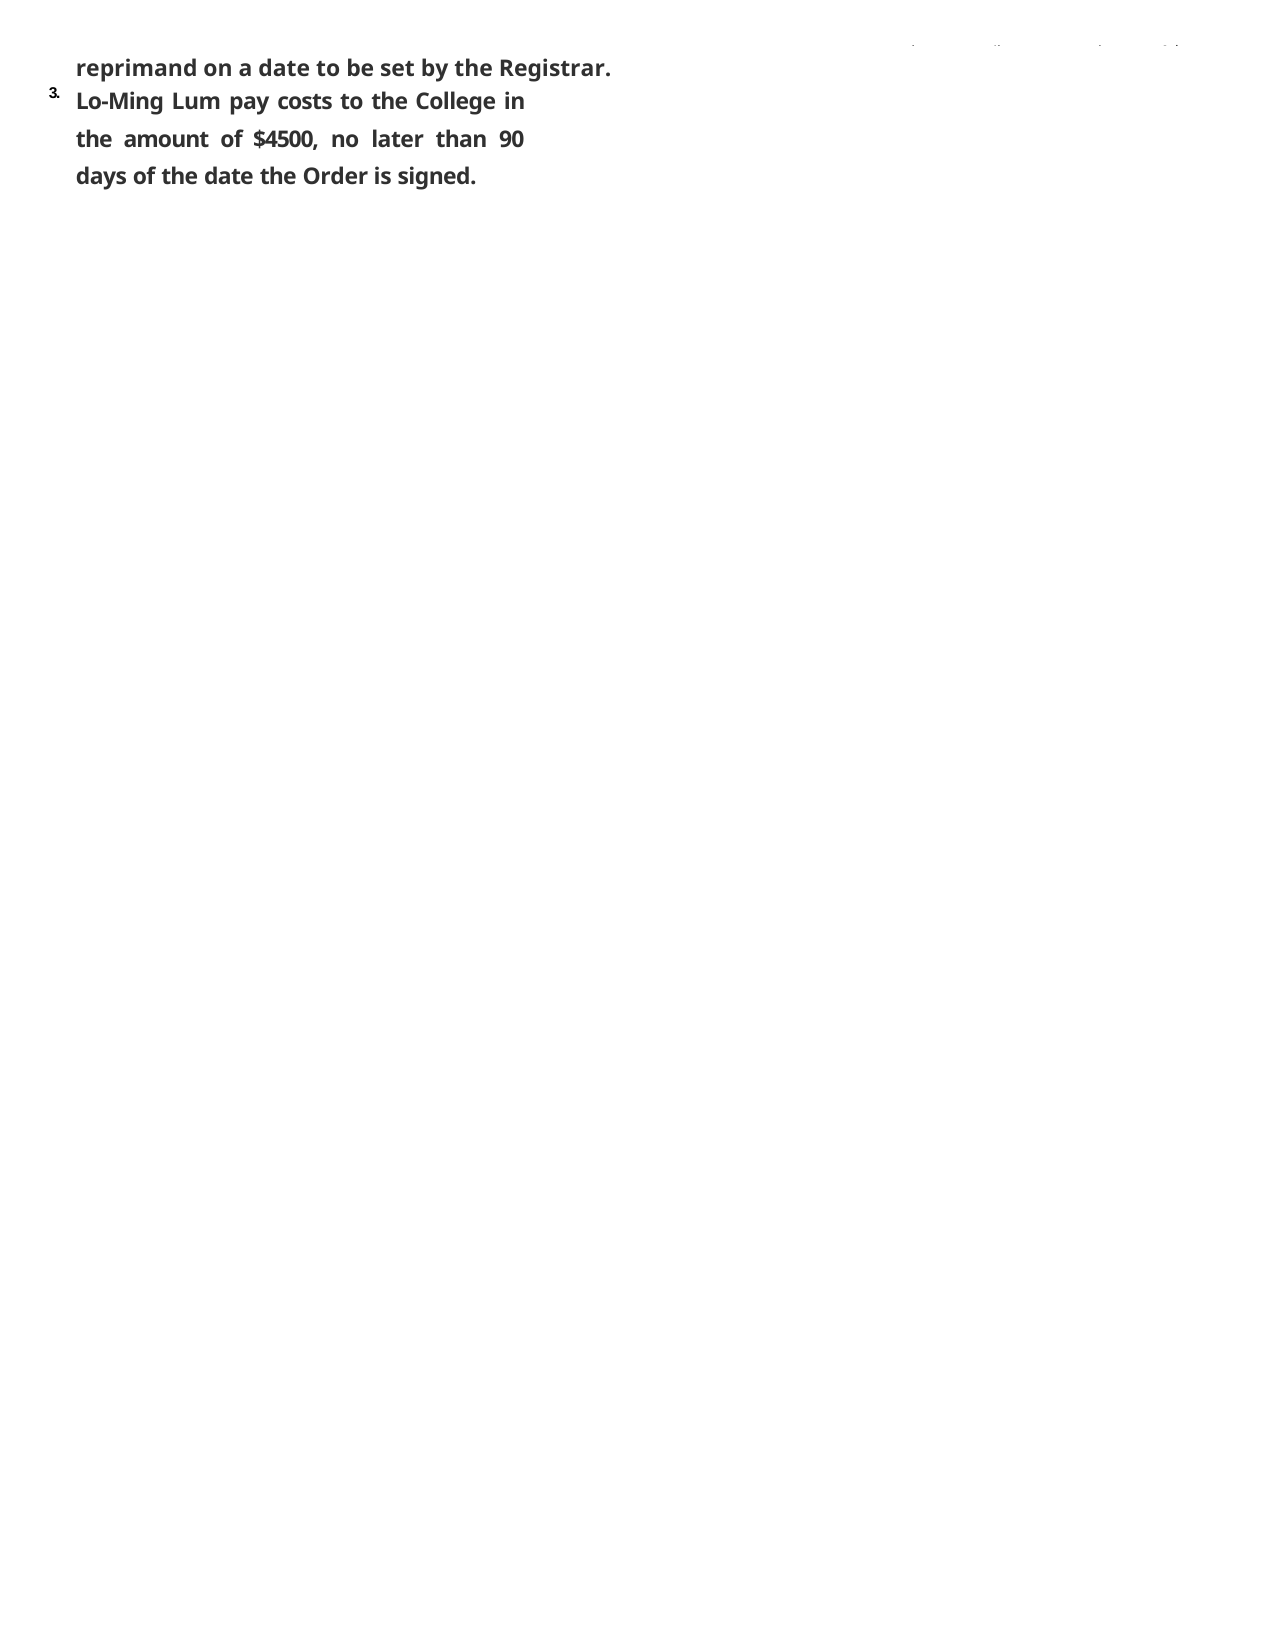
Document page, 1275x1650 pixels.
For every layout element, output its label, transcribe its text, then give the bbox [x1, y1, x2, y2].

text reprimand on a date to be set by the Registrar. [76, 52, 615, 83]
list Lo-Ming Lum pay costs to the College in the amount of $4500, no later than 90 days of the date the Order is signed. [48, 84, 526, 191]
